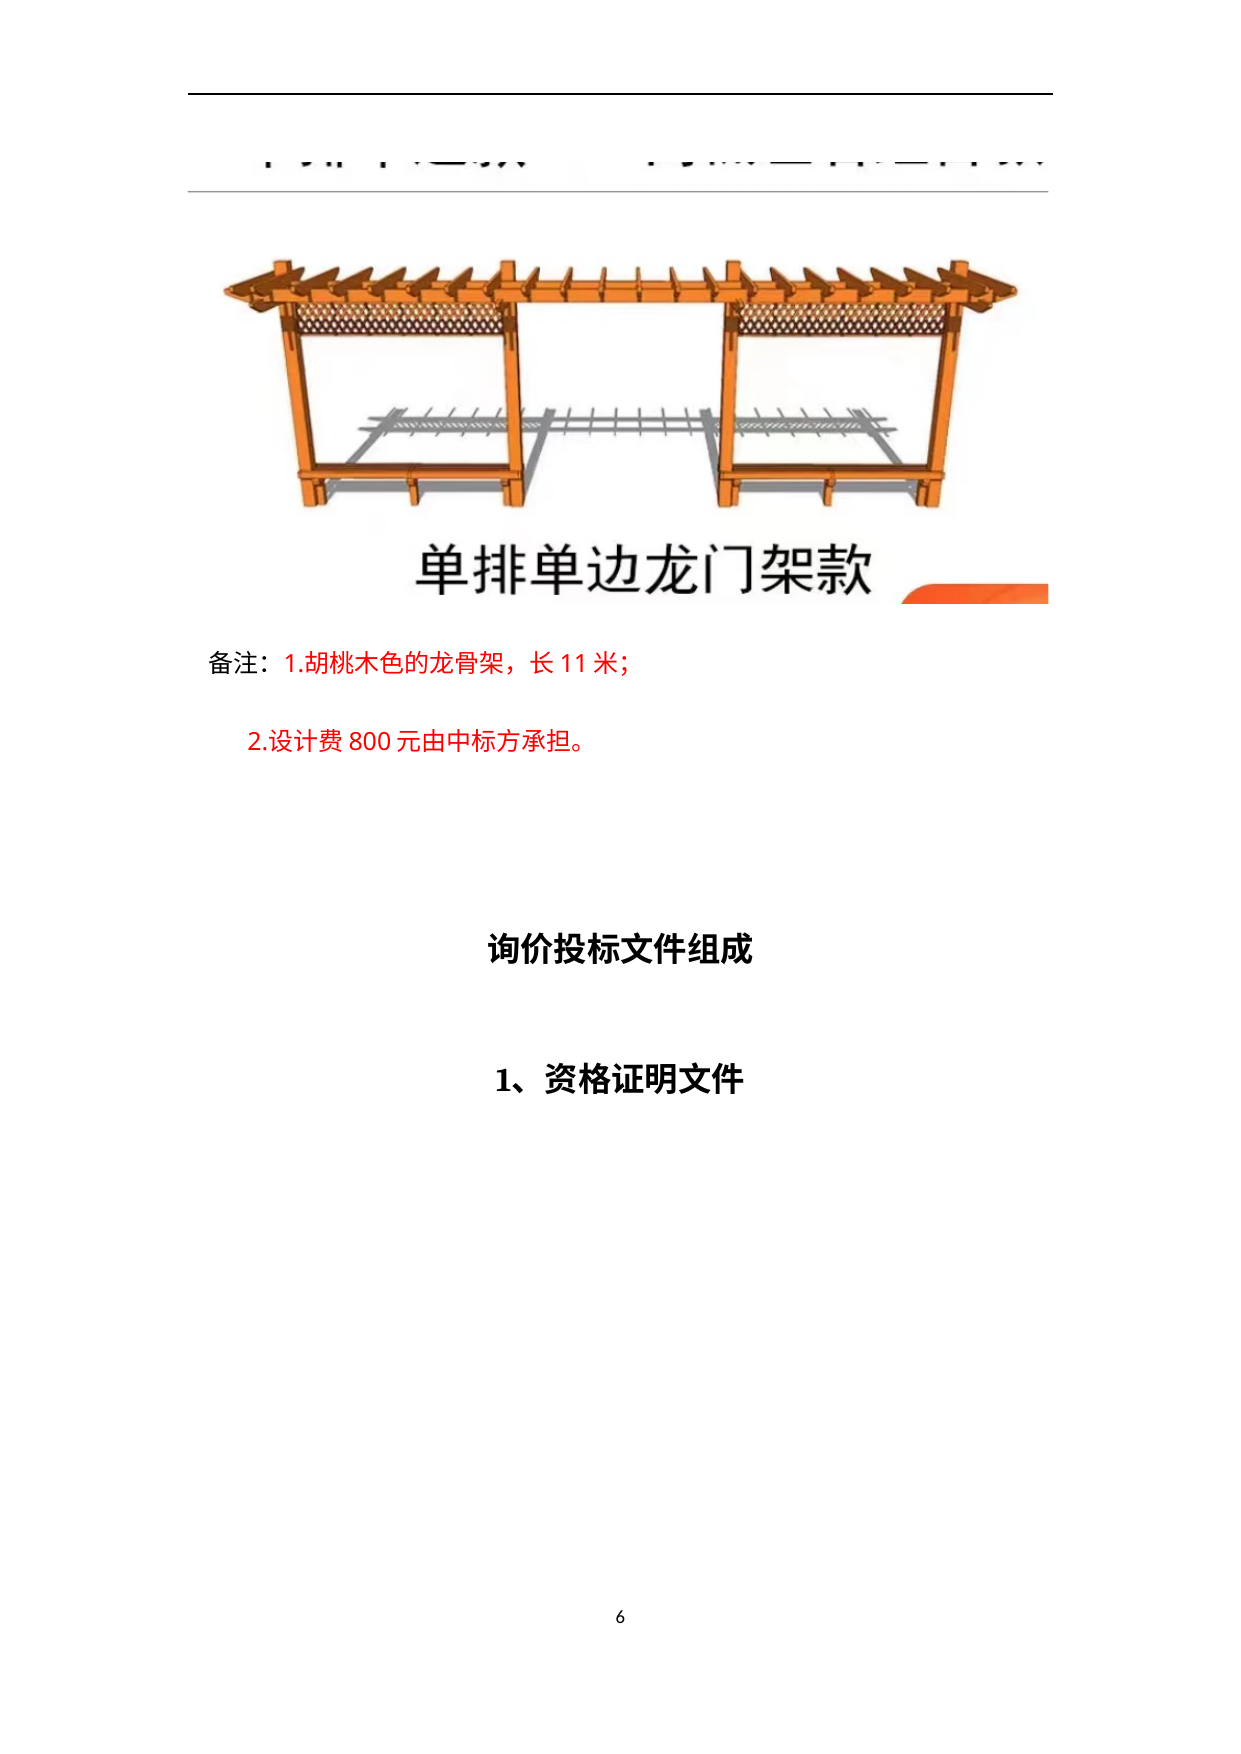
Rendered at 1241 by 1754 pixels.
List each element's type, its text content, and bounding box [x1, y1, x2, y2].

text 询价投标文件组成 [187, 914, 1053, 979]
text 备注：1.胡桃木色的龙骨架，长11米； [187, 629, 1053, 694]
text 2.设计费800元由中标方承担。 [187, 707, 1053, 772]
list 资格证明文件 [187, 1044, 1053, 1109]
picture [187, 162, 1049, 604]
